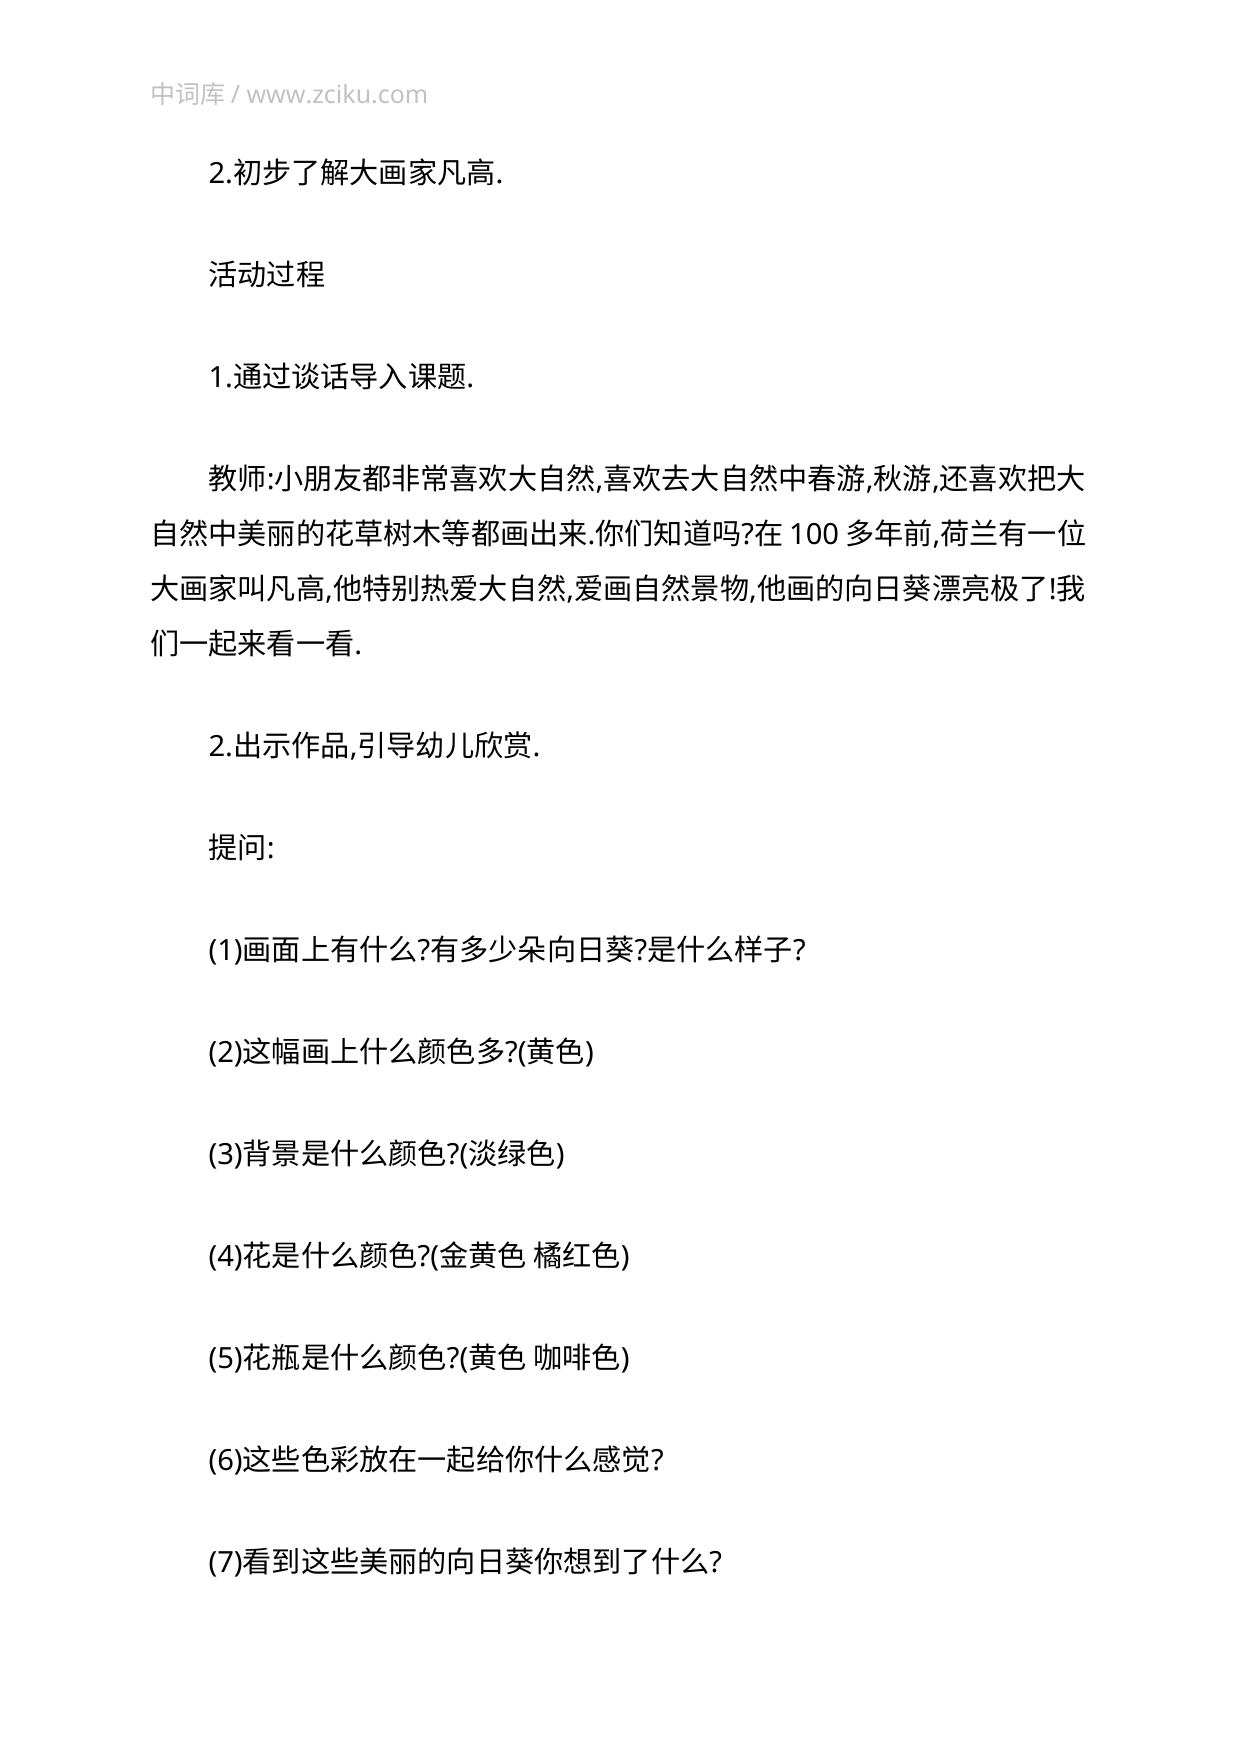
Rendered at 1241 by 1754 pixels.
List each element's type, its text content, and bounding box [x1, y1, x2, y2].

text 2.初步了解大画家凡高. [150, 150, 1090, 192]
text 教师:小朋友都非常喜欢大自然,喜欢去大自然中春游,秋游,还喜欢把大自然中美丽的花草树木等都画出来.你们知道吗?在100多年前,荷兰有一位大画家叫凡高,他特别热爱大自然,爱画自然景物,他画的向日葵漂亮极了!我们一起来看一看. [150, 456, 1090, 663]
text (6)这些色彩放在一起给你什么感觉? [150, 1437, 1090, 1479]
text (2)这幅画上什么颜色多?(黄色) [150, 1029, 1090, 1071]
text (3)背景是什么颜色?(淡绿色) [150, 1131, 1090, 1173]
text 提问: [150, 825, 1090, 867]
text (7)看到这些美丽的向日葵你想到了什么? [150, 1538, 1090, 1581]
text 活动过程 [150, 252, 1090, 294]
text 2.出示作品,引导幼儿欣赏. [150, 723, 1090, 765]
text (4)花是什么颜色?(金黄色 橘红色) [150, 1233, 1090, 1275]
text (5)花瓶是什么颜色?(黄色 咖啡色) [150, 1334, 1090, 1377]
text 1.通过谈话导入课题. [150, 354, 1090, 396]
text (1)画面上有什么?有多少朵向日葵?是什么样子? [150, 927, 1090, 969]
